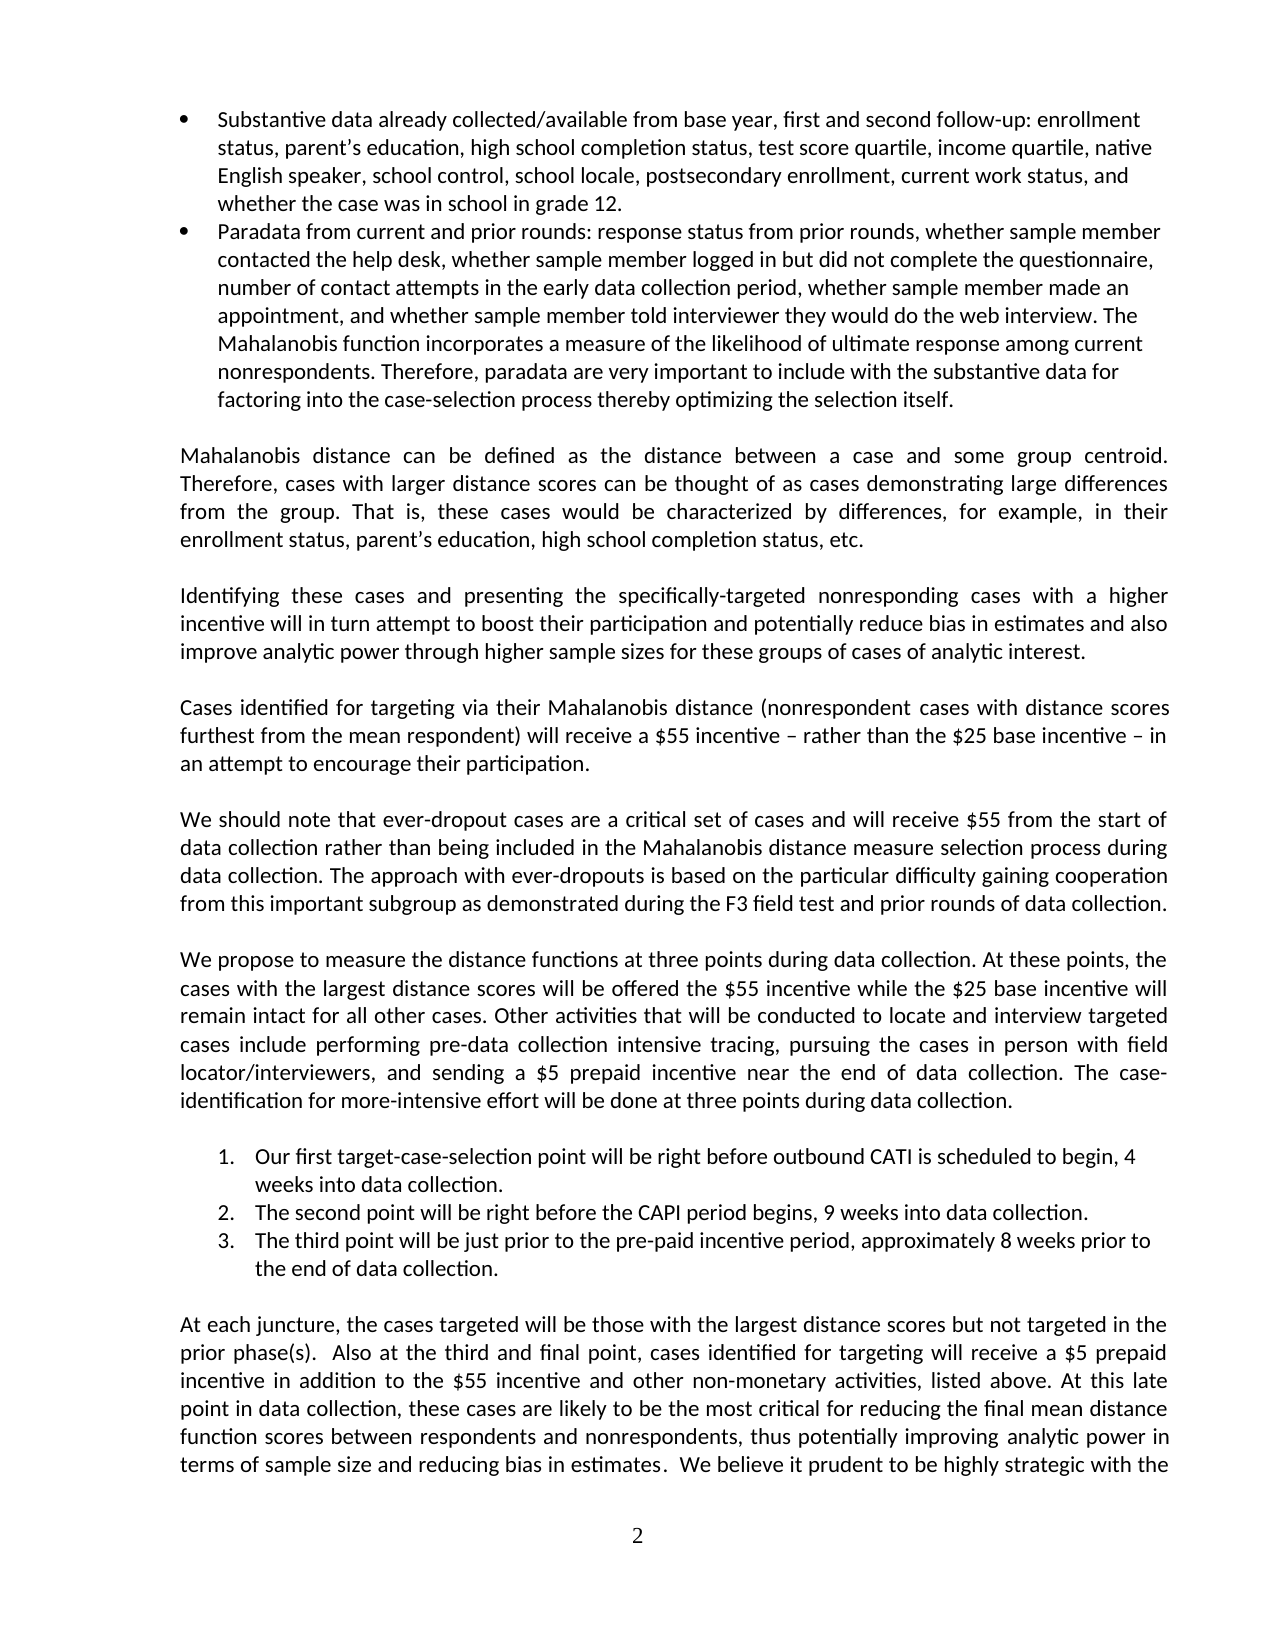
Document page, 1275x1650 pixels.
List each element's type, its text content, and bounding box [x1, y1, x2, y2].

list Paradata from current and prior rounds: response status from prior rounds, whether sample member contacted the help desk, whether sample member logged in but did not complete the questionnaire, number of contact attempts in the early data collection period, whether sample member made an appointment, and whether sample member told interviewer they would do the web interview. The Mahalanobis function incorporates a measure of the likelihood of ultimate response among current nonrespondents. Therefore, paradata are very important to include with the substantive data for factoring into the case-selection process thereby optimizing the selection itself. [180, 217, 1170, 413]
text We propose to measure the distance functions at three points during data collection. At these points, the cases with the largest distance scores will be offered the $55 incentive while the $25 base incentive will remain intact for all other cases. Other activities that will be conducted to locate and interview targeted cases include performing pre-data collection intensive tracing, pursuing the cases in person with field locator/interviewers, and sending a $5 prepaid incentive near the end of data collection. The case-identification for more-intensive effort will be done at three points during data collection. [180, 946, 1170, 1114]
text Cases identified for targeting via their Mahalanobis distance (nonrespondent cases with distance scores furthest from the mean respondent) will receive a $55 incentive – rather than the $25 base incentive – in an attempt to encourage their participation. [180, 693, 1170, 777]
list Our first target-case-selection point will be right before outbound CATI is scheduled to begin, 4 weeks into data collection. [217, 1142, 1170, 1198]
list Substantive data already collected/available from base year, first and second follow-up: enrollment status, parent’s education, high school completion status, test score quartile, income quartile, native English speaker, school control, school locale, postsecondary enrollment, current work status, and whether the case was in school in grade 12. [180, 105, 1170, 217]
text Identifying these cases and presenting the specifically-targeted nonresponding cases with a higher incentive will in turn attempt to boost their participation and potentially reduce bias in estimates and also improve analytic power through higher sample sizes for these groups of cases of analytic interest. [180, 581, 1170, 665]
text Mahalanobis distance can be defined as the distance between a case and some group centroid. Therefore, cases with larger distance scores can be thought of as cases demonstrating large differences from the group. That is, these cases would be characterized by differences, for example, in their enrollment status, parent’s education, high school completion status, etc. [180, 441, 1170, 553]
text We should note that ever-dropout cases are a critical set of cases and will receive $55 from the start of data collection rather than being included in the Mahalanobis distance measure selection process during data collection. The approach with ever-dropouts is based on the particular difficulty gaining cooperation from this important subgroup as demonstrated during the F3 field test and prior rounds of data collection. [180, 806, 1170, 918]
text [180, 1310, 1170, 1478]
list The third point will be just prior to the pre-paid incentive period, approximately 8 weeks prior to the end of data collection. [217, 1226, 1170, 1282]
list The second point will be right before the CAPI period begins, 9 weeks into data collection. [217, 1198, 1170, 1226]
